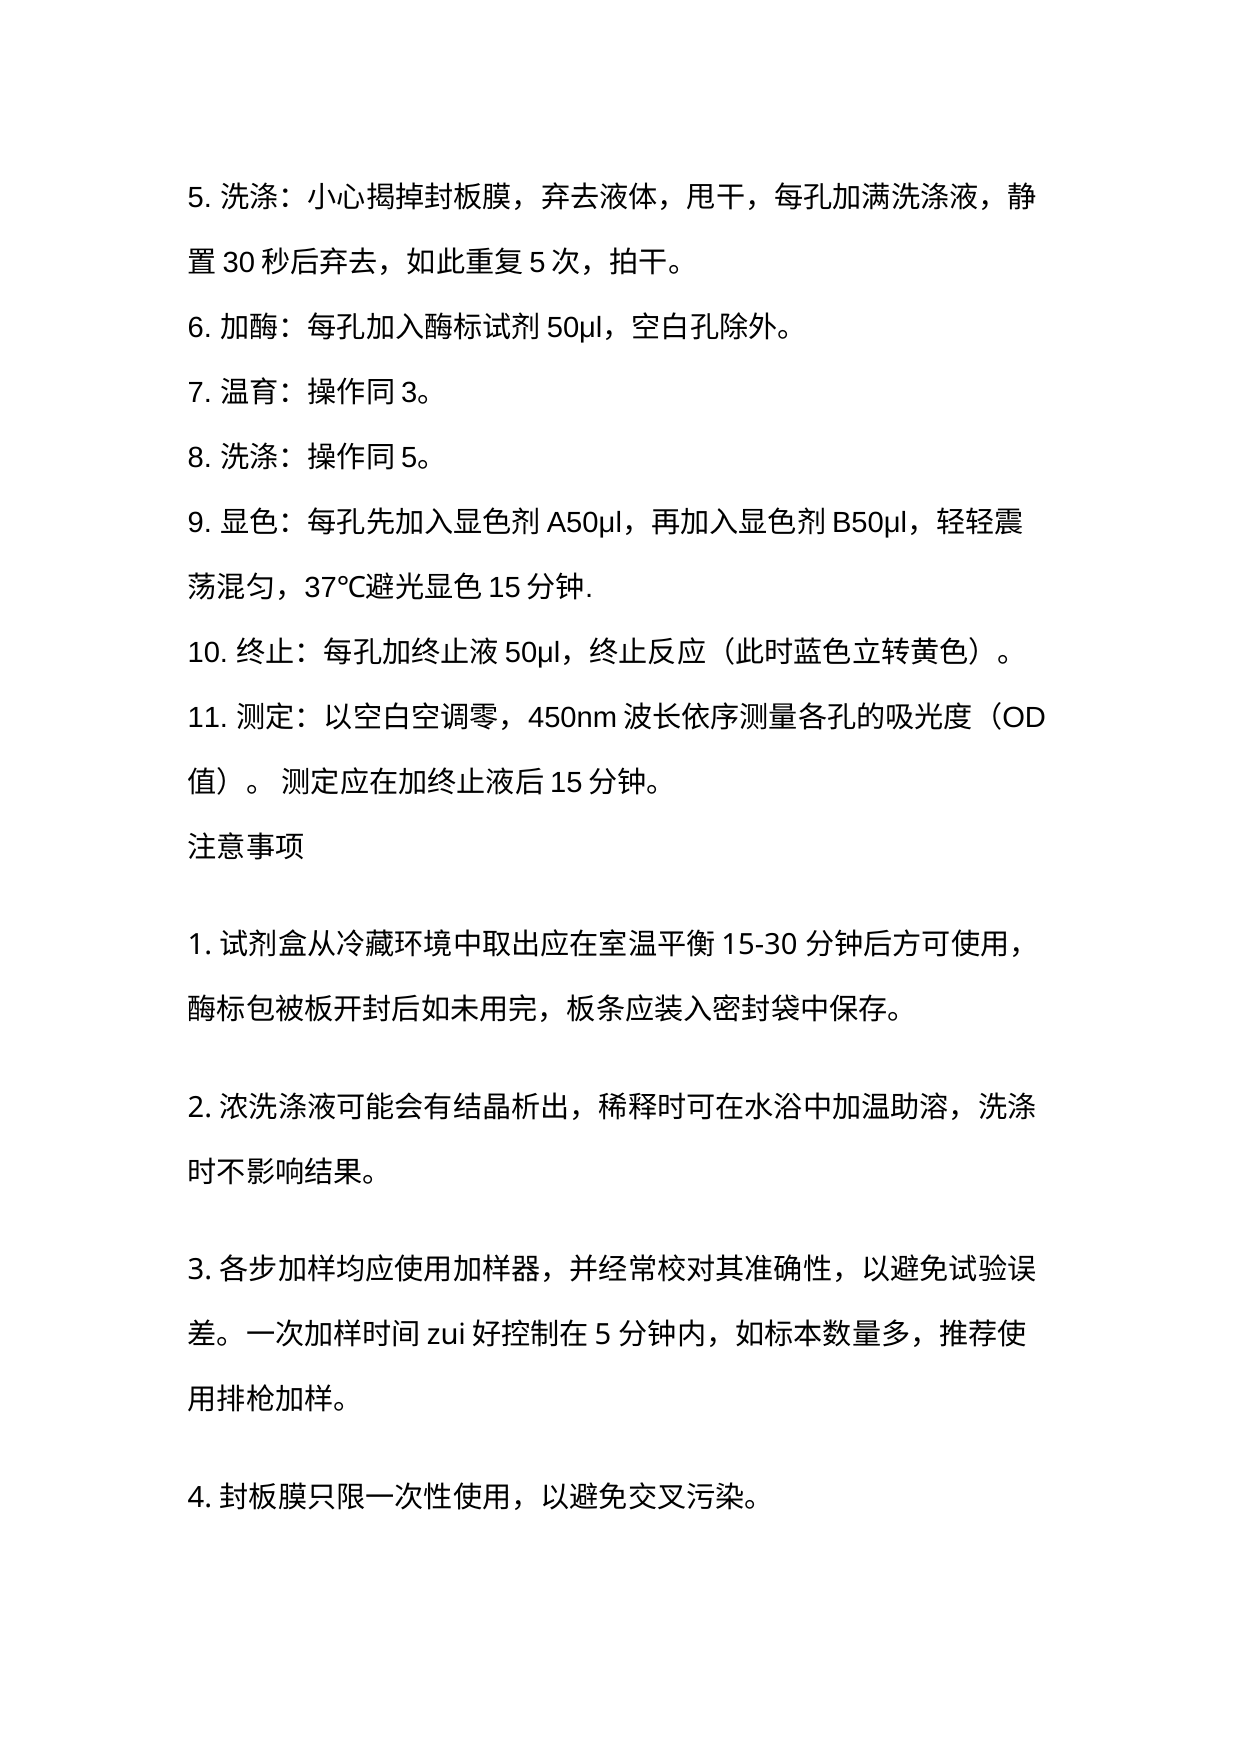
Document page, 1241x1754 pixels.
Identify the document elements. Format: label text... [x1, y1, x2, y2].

text 1. 试剂盒从冷藏环境中取出应在室温平衡15-30 分钟后方可使用，酶标包被板开封后如未用完，板条应装入密封袋中保存。 [187, 909, 1053, 1039]
text 3. 各步加样均应使用加样器，并经常校对其准确性，以避免试验误差。一次加样时间zui好控制在5 分钟内，如标本数量多，推荐使用排枪加样。 [187, 1234, 1053, 1429]
text 注意事项 [187, 812, 1053, 877]
text 2. 浓洗涤液可能会有结晶析出，稀释时可在水浴中加温助溶，洗涤时不影响结果。 [187, 1072, 1053, 1202]
text 6. 加酶：每孔加入酶标试剂50μl，空白孔除外。 [187, 292, 1053, 357]
text 9. 显色：每孔先加入显色剂A50μl，再加入显色剂B50μl，轻轻震荡混匀，37℃避光显色15分钟. [187, 487, 1053, 617]
text 5. 洗涤：小心揭掉封板膜，弃去液体，甩干，每孔加满洗涤液，静置30秒后弃去，如此重复5次，拍干。 [187, 162, 1053, 292]
text 11. 测定：以空白空调零，450nm波长依序测量各孔的吸光度（OD值）。 测定应在加终止液后15分钟。 [187, 682, 1053, 812]
text 4. 封板膜只限一次性使用，以避免交叉污染。 [187, 1462, 1053, 1527]
text 8. 洗涤：操作同5。 [187, 422, 1053, 487]
text 10. 终止：每孔加终止液50μl，终止反应（此时蓝色立转黄色）。 [187, 617, 1053, 682]
text 7. 温育：操作同3。 [187, 357, 1053, 422]
